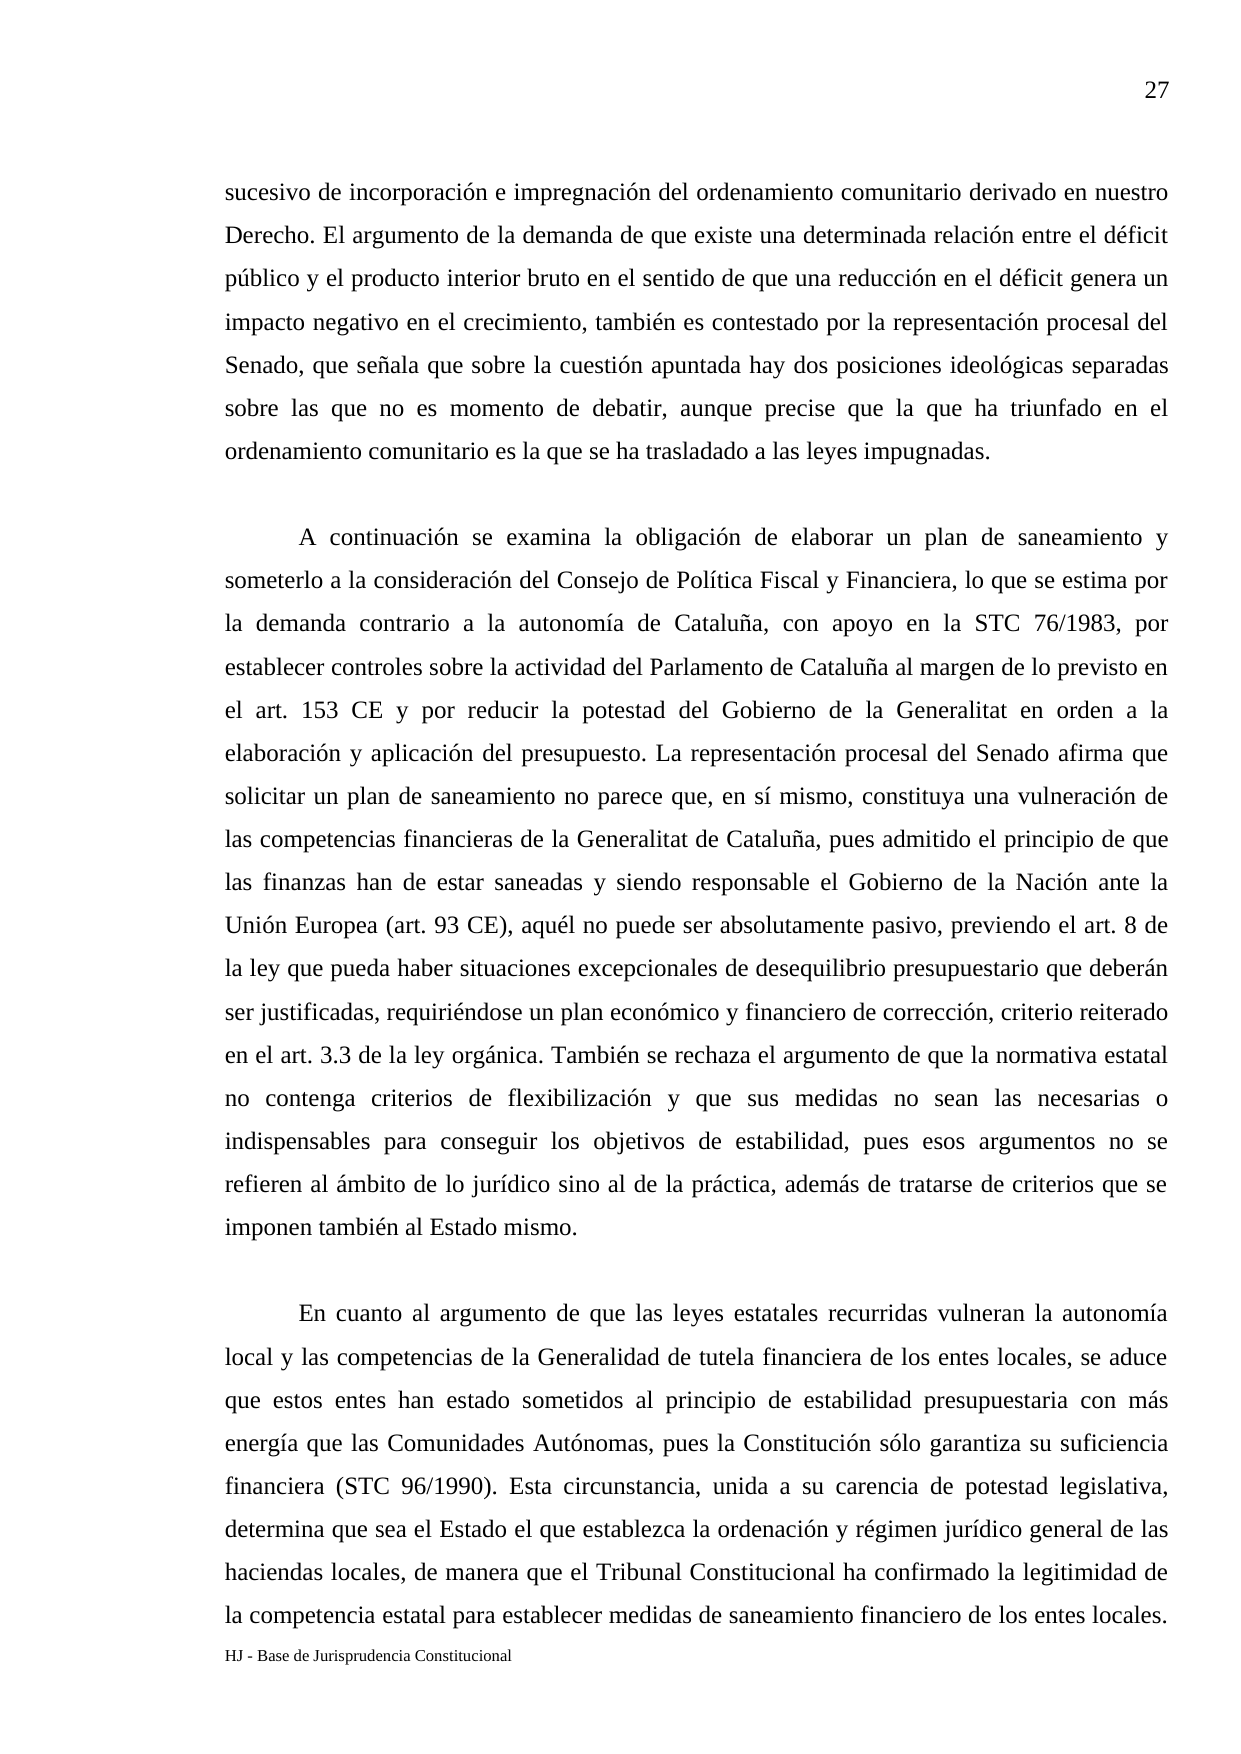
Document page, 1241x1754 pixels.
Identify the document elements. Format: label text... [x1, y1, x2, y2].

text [224, 177, 1169, 465]
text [224, 1298, 1169, 1629]
text A continuación se examina la obligación de elaborar un plan de saneamiento y someterlo a la consideración del Consejo de Política Fiscal y Financiera, lo que se estima por la demanda contrario a la autonomía de Cataluña, con apoyo en la STC 76/1983, por establecer controles sobre la actividad del Parlamento de Cataluña al margen de lo previsto en el art. 153 CE y por reducir la potestad del Gobierno de la Generalitat en orden a la elaboración y aplicación del presupuesto. La representación procesal del Senado afirma que solicitar un plan de saneamiento no parece que, en sí mismo, constituya una vulneración de las competencias financieras de la Generalitat de Cataluña, pues admitido el principio de que las finanzas han de estar saneadas y siendo responsable el Gobierno de la Nación ante la Unión Europea (art. 93 CE), aquél no puede ser absolutamente pasivo, previendo el art. 8 de la ley que pueda haber situaciones excepcionales de desequilibrio presupuestario que deberán ser justificadas, requiriéndose un plan económico y financiero de corrección, criterio reiterado en el art. 3.3 de la ley orgánica. También se rechaza el argumento de que la normativa estatal no contenga criterios de flexibilización y que sus medidas no sean las necesarias o indispensables para conseguir los objetivos de estabilidad, pues esos argumentos no se refieren al ámbito de lo jurídico sino al de la práctica, además de tratarse de criterios que se imponen también al Estado mismo. [224, 522, 1169, 1241]
